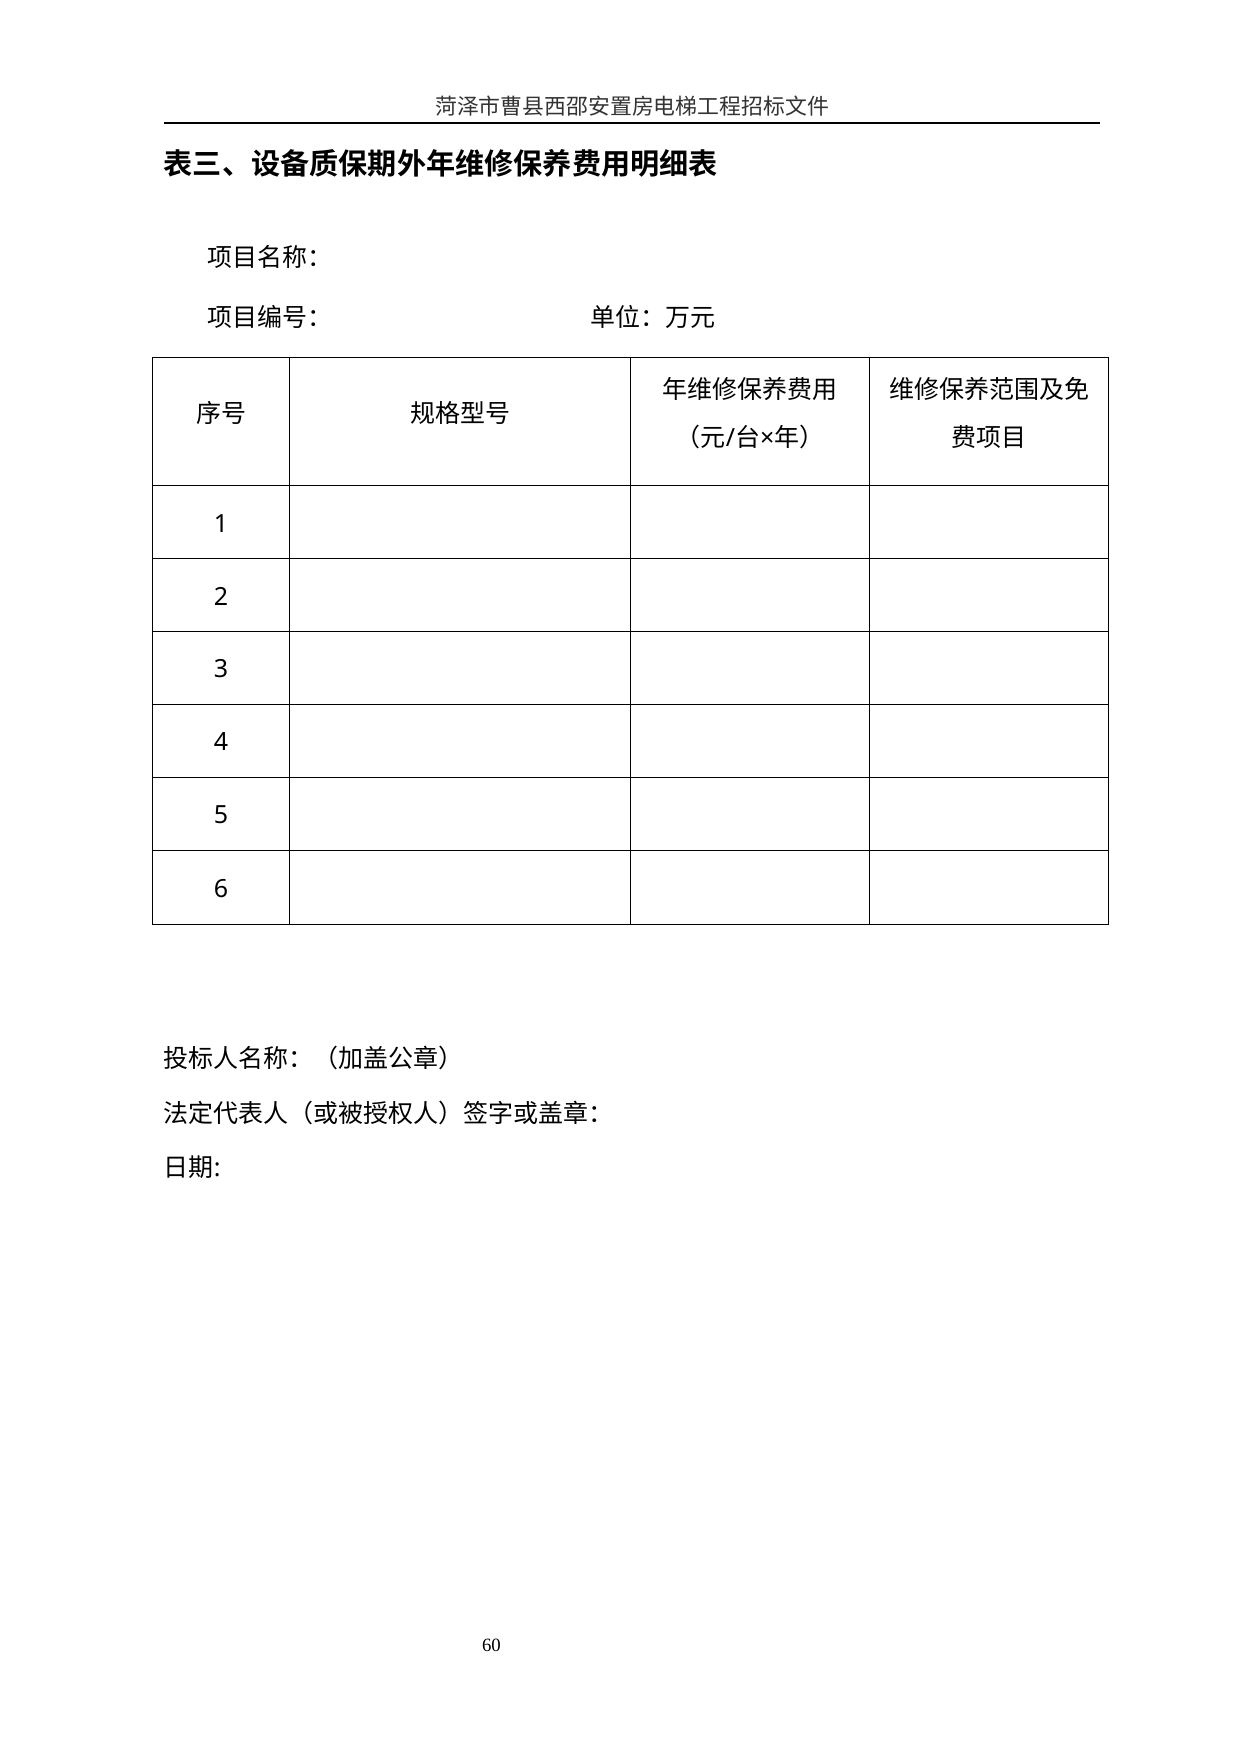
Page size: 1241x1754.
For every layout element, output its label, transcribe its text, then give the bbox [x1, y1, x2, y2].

table_cell 2 [153, 559, 289, 631]
text 表三、设备质保期外年维修保养费用明细表 [163, 148, 1098, 181]
table_cell [870, 778, 1108, 850]
text 项目名称： [163, 238, 1100, 274]
table_cell 4 [153, 705, 289, 777]
table_cell [870, 559, 1108, 631]
table_header 序号 [153, 358, 289, 485]
table_cell [631, 559, 869, 631]
text 项目编号： 单位：万元 [163, 297, 1100, 333]
table_cell 3 [153, 632, 289, 704]
text 日期: [163, 1147, 1100, 1184]
table_cell [870, 705, 1108, 777]
table_header 年维修保养费用（元/台×年） [631, 358, 869, 485]
table_cell [631, 778, 869, 850]
table_cell 6 [153, 851, 289, 924]
table_cell [870, 632, 1108, 704]
table_cell [631, 486, 869, 558]
table_cell [290, 559, 630, 631]
table_cell [631, 632, 869, 704]
table_cell [290, 486, 630, 558]
table_cell [870, 851, 1108, 924]
table_cell 5 [153, 778, 289, 850]
table_cell [290, 632, 630, 704]
text 法定代表人（或被授权人）签字或盖章： [163, 1093, 1100, 1129]
table_header 维修保养范围及免费项目 [870, 358, 1108, 485]
text 投标人名称：（加盖公章） [163, 1039, 1100, 1075]
table_cell 1 [153, 486, 289, 558]
table_cell [290, 778, 630, 850]
table_cell [290, 705, 630, 777]
table_cell [870, 486, 1108, 558]
table_cell [631, 851, 869, 924]
table_cell [290, 851, 630, 924]
table_header 规格型号 [290, 358, 630, 485]
table_cell [631, 705, 869, 777]
